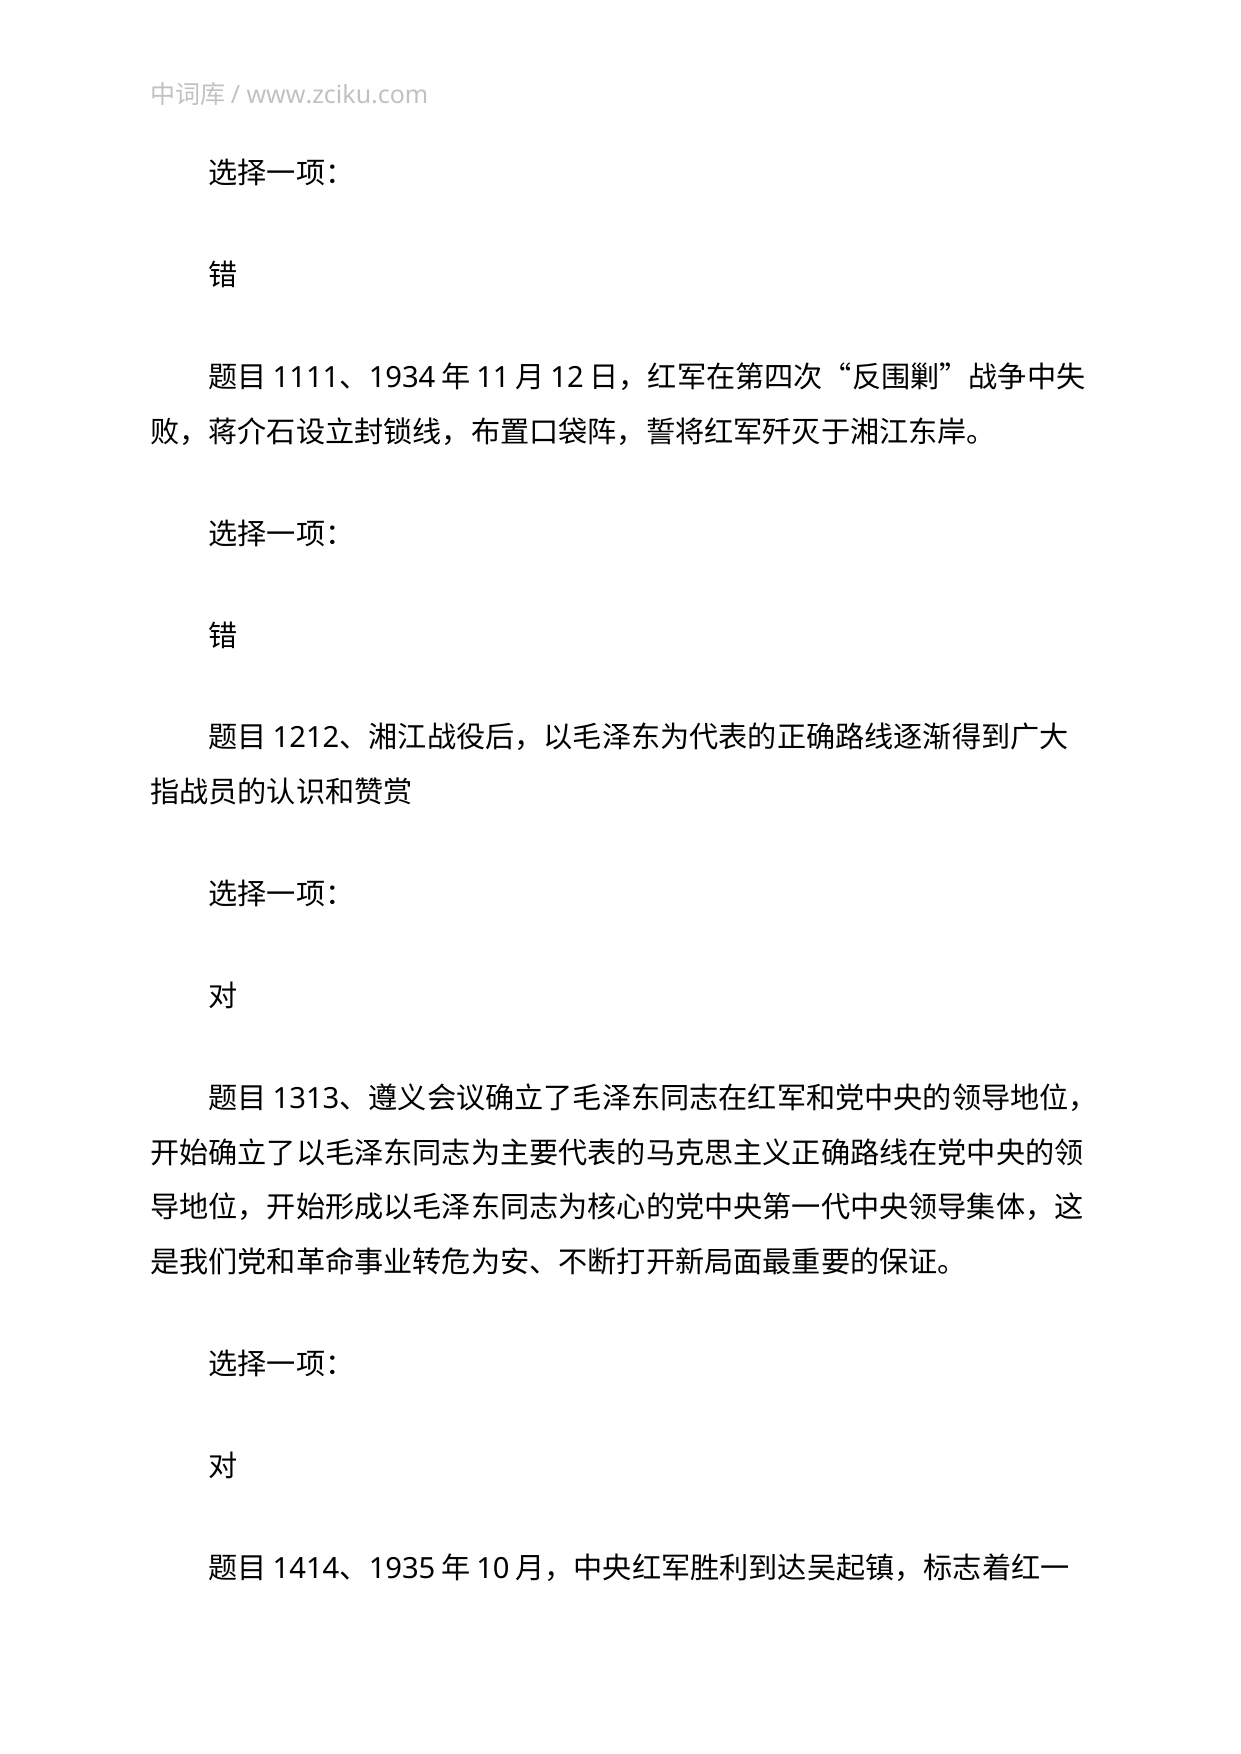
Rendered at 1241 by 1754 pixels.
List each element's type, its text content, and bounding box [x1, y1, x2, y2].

text 选择一项： [150, 150, 1090, 192]
text 错 [150, 612, 1090, 654]
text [150, 1544, 1090, 1587]
text 对 [150, 1442, 1090, 1485]
text 选择一项： [150, 1341, 1090, 1383]
text 对 [150, 972, 1090, 1015]
text 选择一项： [150, 510, 1090, 553]
text 题目1313、遵义会议确立了毛泽东同志在红军和党中央的领导地位，开始确立了以毛泽东同志为主要代表的马克思主义正确路线在党中央的领导地位，开始形成以毛泽东同志为核心的党中央第一代中央领导集体，这是我们党和革命事业转危为安、不断打开新局面最重要的保证。 [150, 1074, 1090, 1281]
text 错 [150, 252, 1090, 294]
text 选择一项： [150, 871, 1090, 913]
text 题目1212、湘江战役后，以毛泽东为代表的正确路线逐渐得到广大指战员的认识和赞赏 [150, 714, 1090, 811]
text 题目1111、1934年11月12日，红军在第四次“反围剿”战争中失败，蒋介石设立封锁线，布置口袋阵，誓将红军歼灭于湘江东岸。 [150, 353, 1090, 451]
